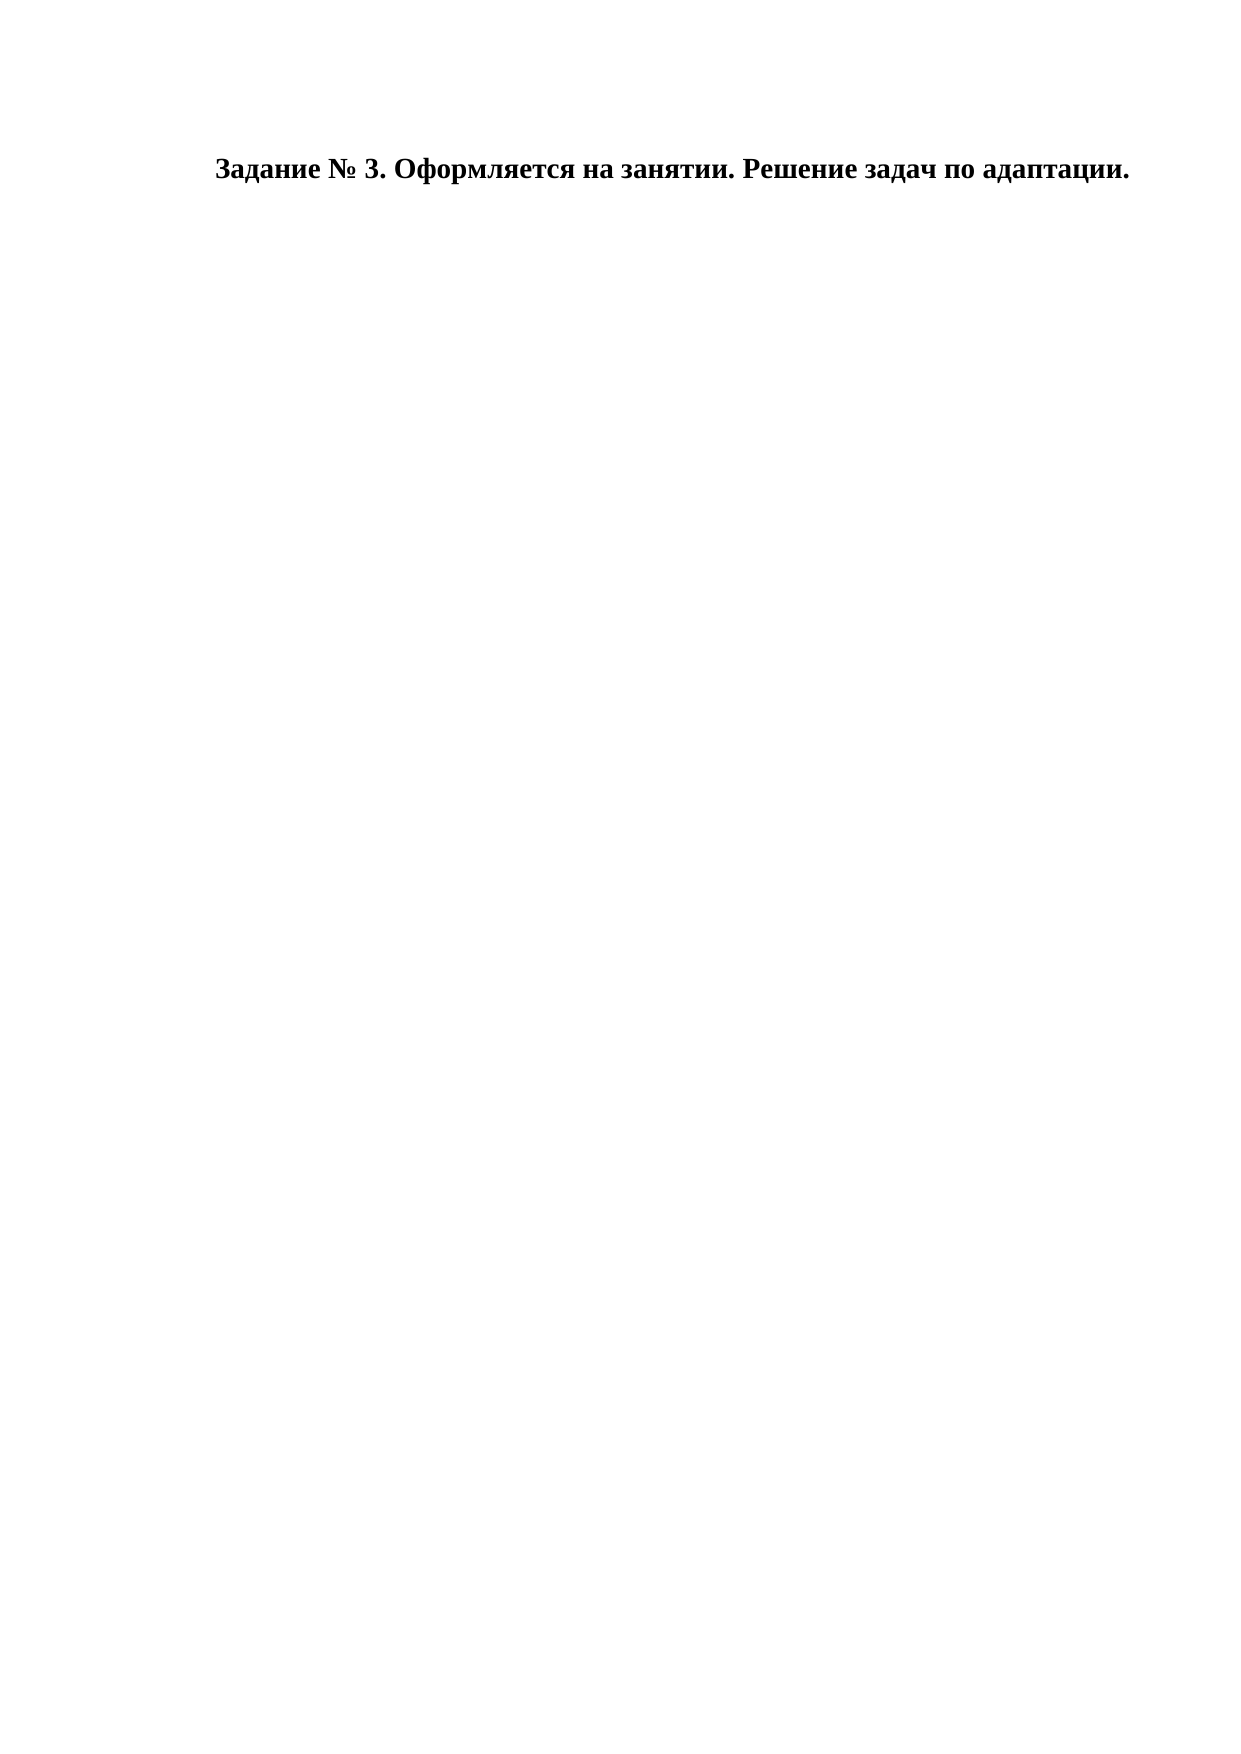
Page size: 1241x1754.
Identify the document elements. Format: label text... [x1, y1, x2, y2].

text Задание № 3. Оформляется на занятии. Решение задач по адаптации. [215, 152, 1181, 185]
